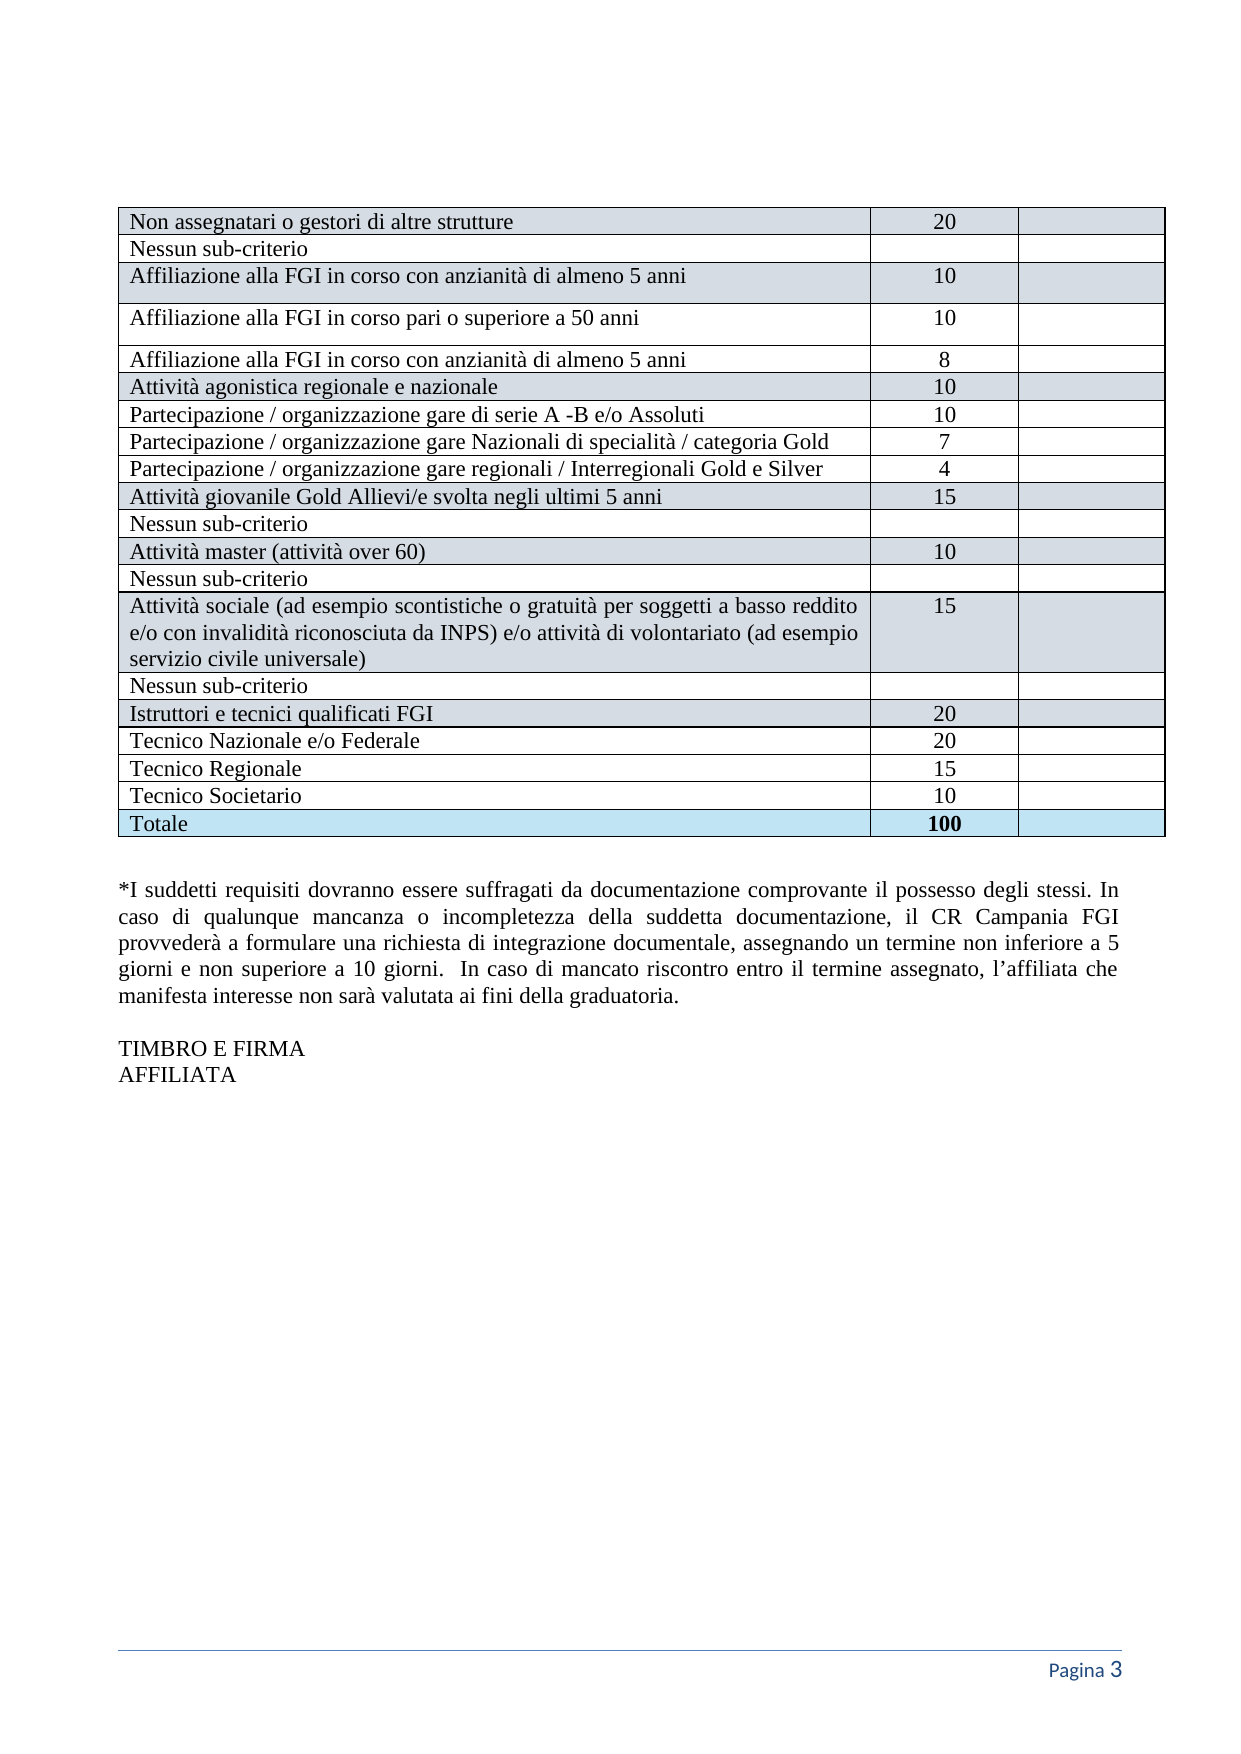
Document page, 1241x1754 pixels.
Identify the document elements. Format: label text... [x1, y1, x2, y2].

table_cell 10 [871, 538, 1018, 564]
table_cell 15 [871, 483, 1018, 509]
table_cell [871, 235, 1018, 262]
table_cell [1019, 208, 1164, 234]
table_cell 10 [871, 304, 1018, 345]
table_cell Nessun sub-criterio [119, 510, 870, 537]
table_cell 10 [871, 373, 1018, 400]
table_cell [1019, 510, 1164, 537]
table_cell 20 [871, 728, 1018, 754]
table_cell [1019, 401, 1164, 427]
table_cell Tecnico Societario [119, 782, 870, 808]
table_cell [1019, 673, 1164, 699]
table_cell [1019, 263, 1164, 303]
table_cell 15 [871, 593, 1018, 672]
table_cell [1019, 538, 1164, 564]
table_cell Affiliazione alla FGI in corso pari o superiore a 50 anni [119, 304, 870, 345]
table_cell [871, 673, 1018, 699]
table_cell [871, 565, 1018, 591]
table_cell [1019, 755, 1164, 781]
table_cell [1019, 593, 1164, 672]
table_cell Tecnico Nazionale e/o Federale [119, 728, 870, 754]
table_cell [1019, 700, 1164, 726]
table_cell 20 [871, 700, 1018, 726]
table_cell Nessun sub-criterio [119, 673, 870, 699]
table_cell Attività master (attività over 60) [119, 538, 870, 564]
table_cell [1019, 428, 1164, 454]
table_cell [1019, 810, 1164, 836]
table_cell [1019, 373, 1164, 400]
table_cell Istruttori e tecnici qualificati FGI [119, 700, 870, 726]
table_cell Affiliazione alla FGI in corso con anzianità di almeno 5 anni [119, 346, 870, 372]
table_cell 4 [871, 456, 1018, 482]
text *I suddetti requisiti dovranno essere suffragati da documentazione comprovante il possesso degli stessi. In caso di qualunque mancanza o incompletezza della suddetta documentazione, il CR Campania FGI provvederà a formulare una richiesta di integrazione documentale, assegnando un termine non inferiore a 5 giorni e non superiore a 10 giorni. In caso di mancato riscontro entro il termine assegnato, l’affiliata che manifesta interesse non sarà valutata ai fini della graduatoria. [118, 876, 1121, 1008]
table_cell 15 [871, 755, 1018, 781]
table_cell [1019, 565, 1164, 591]
table_cell Affiliazione alla FGI in corso con anzianità di almeno 5 anni [119, 263, 870, 303]
table_cell 7 [871, 428, 1018, 454]
table_cell Attività agonistica regionale e nazionale [119, 373, 870, 400]
table_cell 10 [871, 263, 1018, 303]
table_cell Totale [119, 810, 870, 836]
text AFFILIATA [118, 1061, 1122, 1087]
table_cell [871, 510, 1018, 537]
table_cell 10 [871, 782, 1018, 808]
table_cell 10 [871, 401, 1018, 427]
table_cell Non assegnatari o gestori di altre strutture [119, 208, 870, 234]
table_cell [1019, 235, 1164, 262]
table_cell Tecnico Regionale [119, 755, 870, 781]
table_cell Partecipazione / organizzazione gare di serie A -B e/o Assoluti [119, 401, 870, 427]
table_cell [1019, 456, 1164, 482]
table_cell Attività sociale (ad esempio scontistiche o gratuità per soggetti a basso reddito e/o con invalidità riconosciuta da INPS) e/o attività di volontariato (ad esempio servizio civile universale) [119, 593, 870, 672]
table_cell Partecipazione / organizzazione gare regionali / Interregionali Gold e Silver [119, 456, 870, 482]
table_cell 20 [871, 208, 1018, 234]
table_cell [1019, 728, 1164, 754]
table_cell 100 [871, 810, 1018, 836]
table_cell [1019, 483, 1164, 509]
table_cell 8 [871, 346, 1018, 372]
table_cell Nessun sub-criterio [119, 565, 870, 591]
table_cell [1019, 782, 1164, 808]
table_cell Attività giovanile Gold Allievi/e svolta negli ultimi 5 anni [119, 483, 870, 509]
table_cell [1019, 304, 1164, 345]
table_cell Partecipazione / organizzazione gare Nazionali di specialità / categoria Gold [119, 428, 870, 454]
text TIMBRO E FIRMA [118, 1008, 1122, 1061]
table_cell [1019, 346, 1164, 372]
table_cell Nessun sub-criterio [119, 235, 870, 262]
